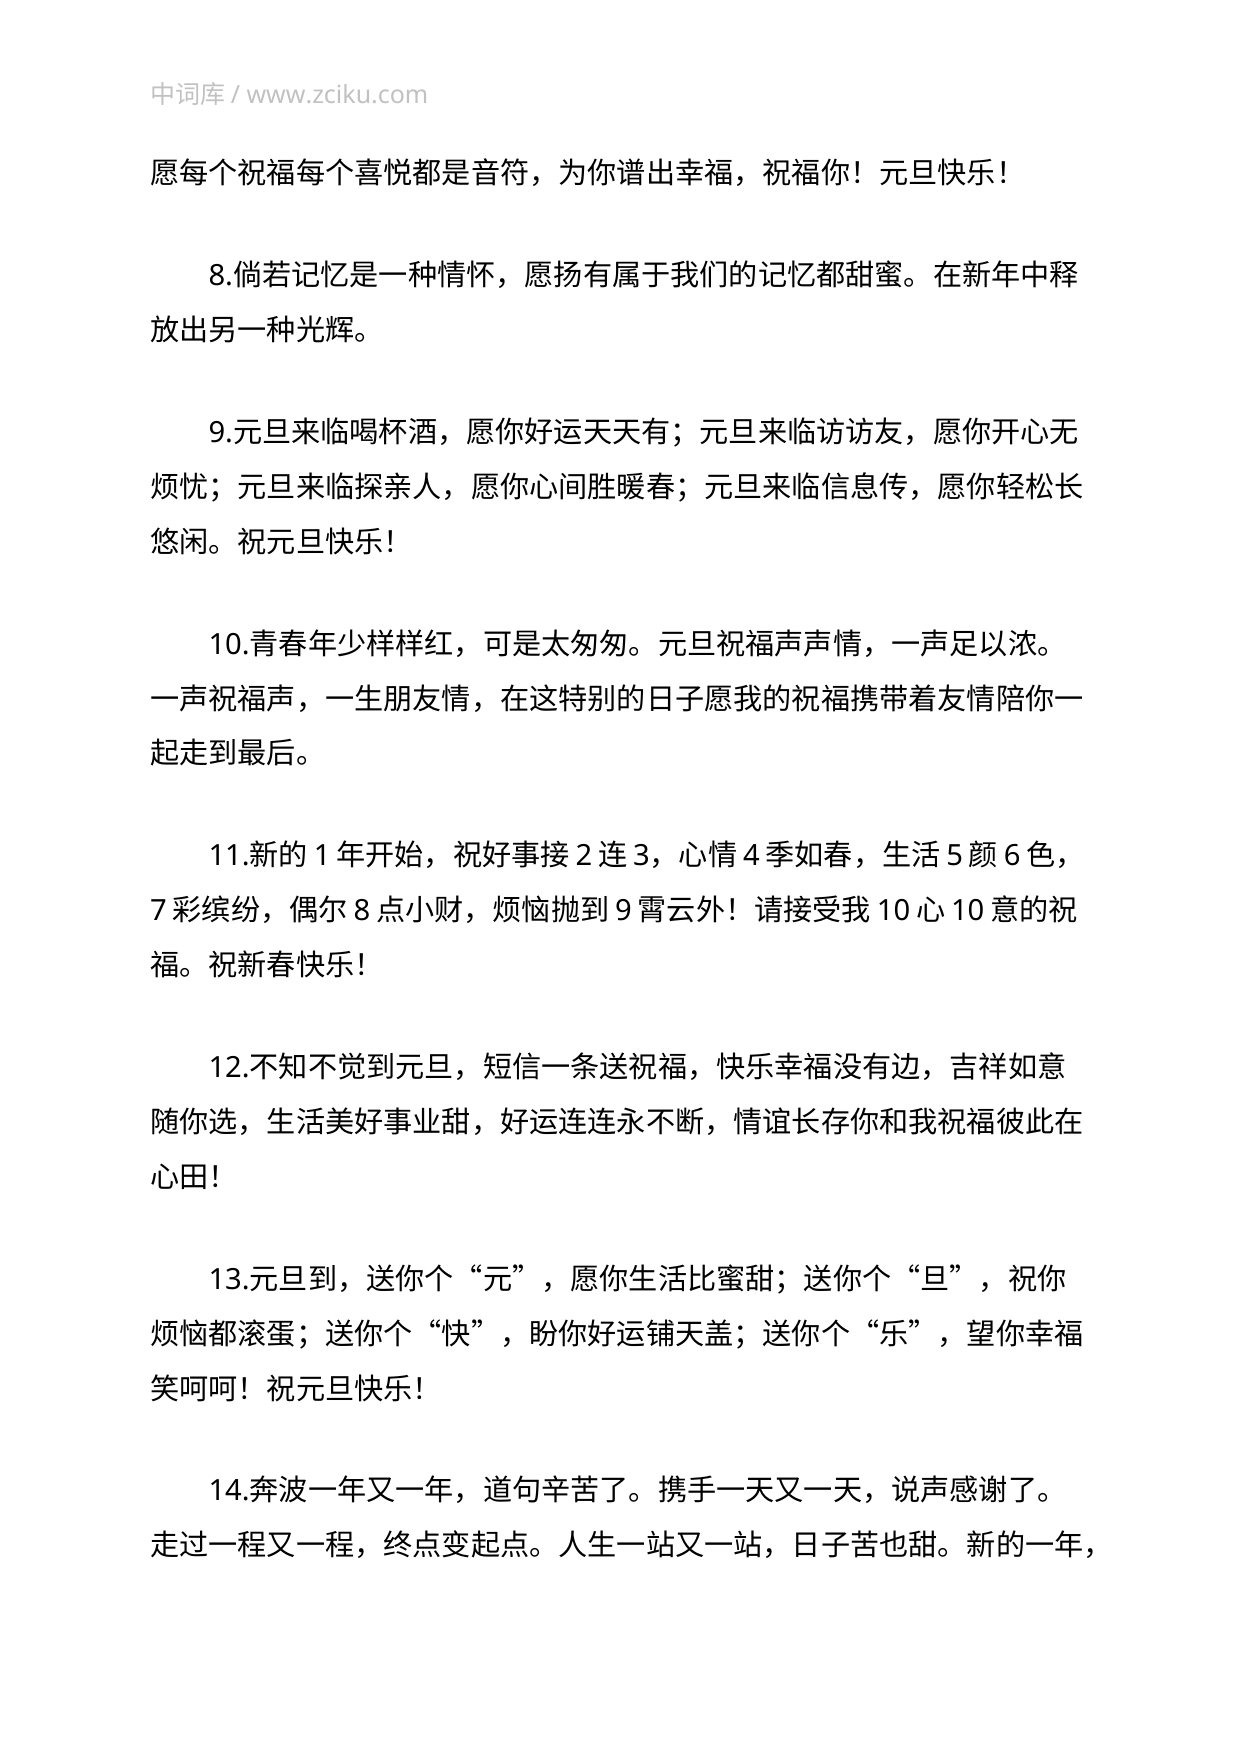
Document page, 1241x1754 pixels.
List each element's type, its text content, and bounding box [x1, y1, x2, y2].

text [150, 1467, 1090, 1564]
text 11.新的1年开始，祝好事接2连3，心情4季如春，生活5颜6色，7彩缤纷，偶尔8点小财，烦恼抛到9霄云外！请接受我10心10意的祝福。祝新春快乐！ [150, 832, 1090, 984]
text 8.倘若记忆是一种情怀，愿扬有属于我们的记忆都甜蜜。在新年中释放出另一种光辉。 [150, 252, 1090, 349]
text 13.元旦到，送你个“元”，愿你生活比蜜甜；送你个“旦”，祝你烦恼都滚蛋；送你个“快”，盼你好运铺天盖；送你个“乐”，望你幸福笑呵呵！祝元旦快乐！ [150, 1255, 1090, 1407]
text 12.不知不觉到元旦，短信一条送祝福，快乐幸福没有边，吉祥如意随你选，生活美好事业甜，好运连连永不断，情谊长存你和我祝福彼此在心田！ [150, 1044, 1090, 1196]
text 10.青春年少样样红，可是太匆匆。元旦祝福声声情，一声足以浓。一声祝福声，一生朋友情，在这特别的日子愿我的祝福携带着友情陪你一起走到最后。 [150, 620, 1090, 772]
text 9.元旦来临喝杯酒，愿你好运天天有；元旦来临访访友，愿你开心无烦忧；元旦来临探亲人，愿你心间胜暖春；元旦来临信息传，愿你轻松长悠闲。祝元旦快乐！ [150, 408, 1090, 561]
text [150, 150, 1090, 192]
